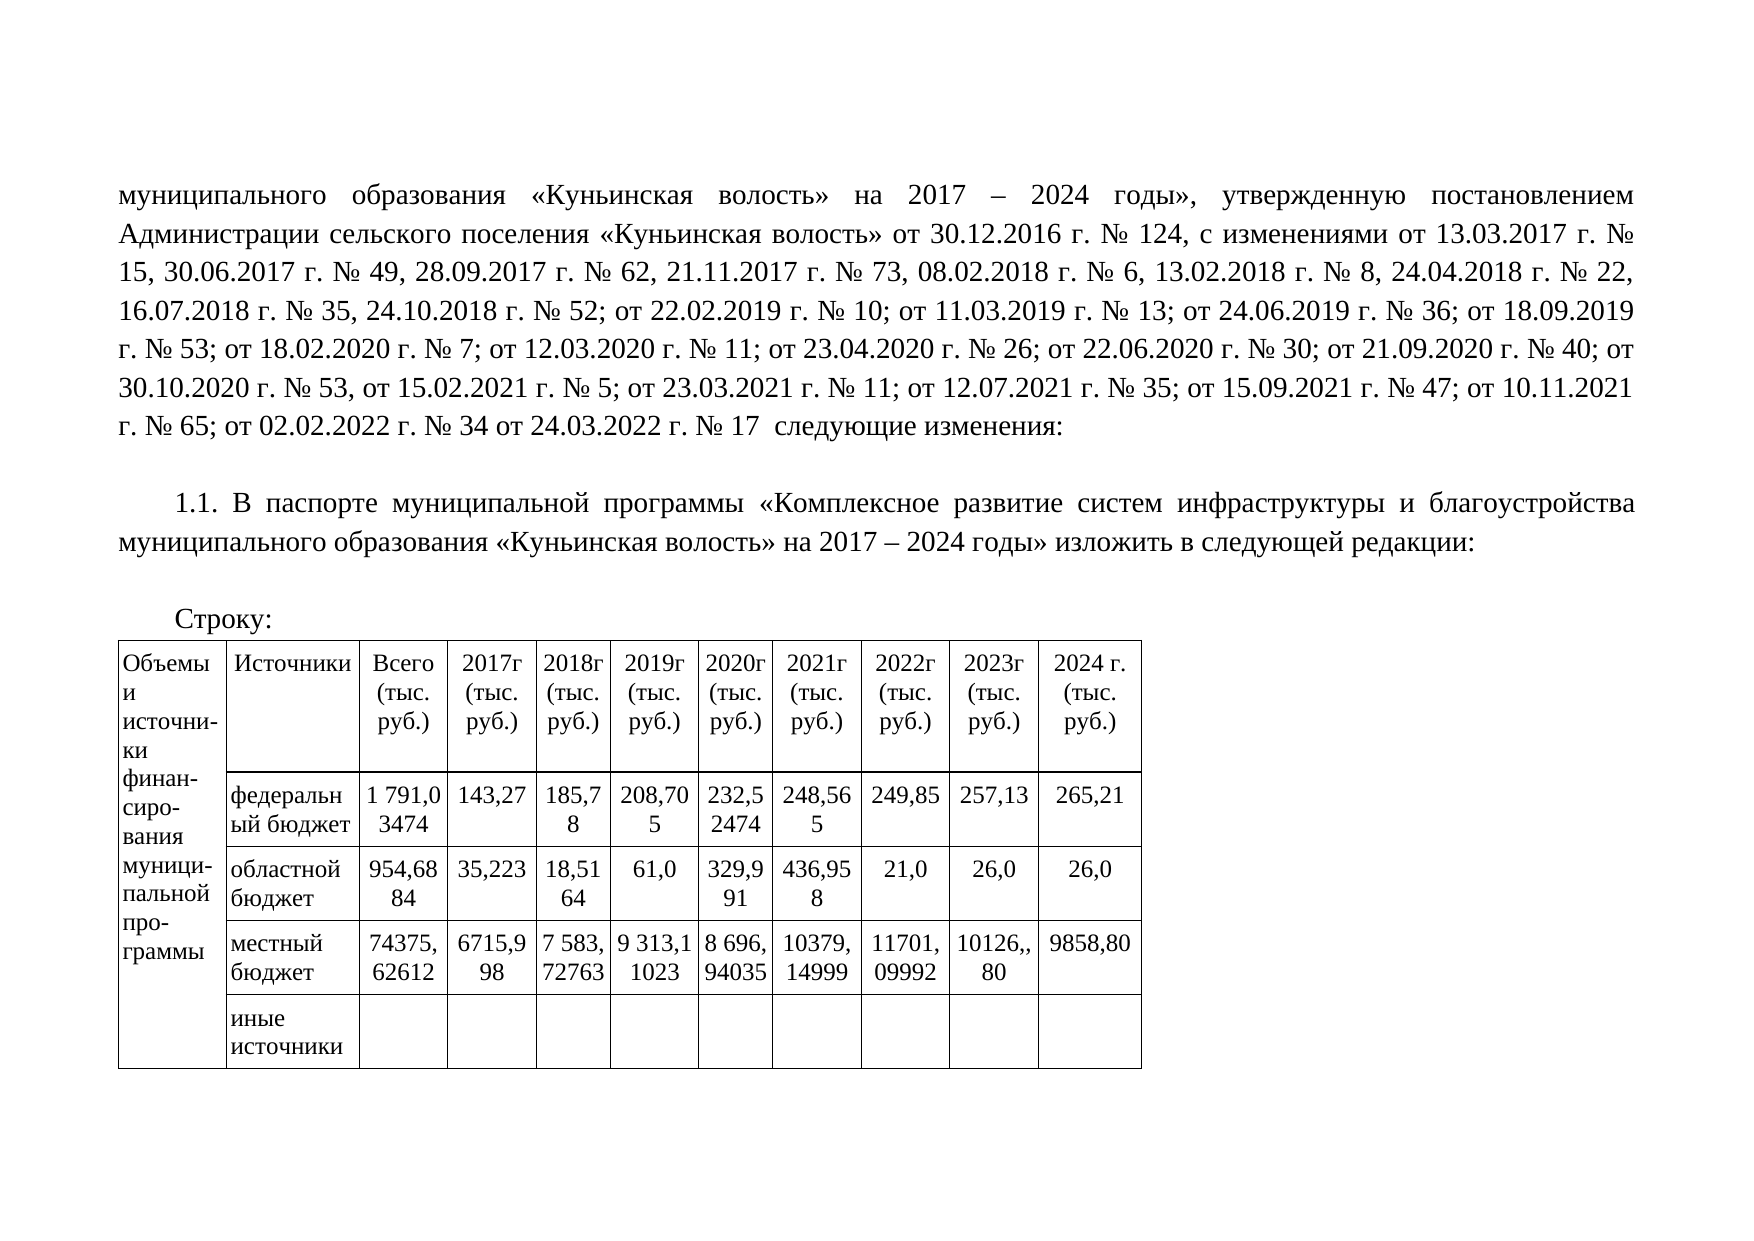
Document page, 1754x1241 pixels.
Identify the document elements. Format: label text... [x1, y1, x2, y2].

table_cell 265,21 [1039, 773, 1141, 846]
table_cell 61,0 [611, 847, 698, 920]
table_cell 208,705 [611, 773, 698, 846]
table_cell 26,0 [1039, 847, 1141, 920]
table_cell 8 696,94035 [699, 921, 772, 994]
table_cell федеральный бюджет [227, 773, 359, 846]
table_cell 74375,62612 [360, 921, 447, 994]
table_header Источники [227, 641, 359, 771]
text Строку: [118, 601, 1636, 635]
table_cell 18,5164 [537, 847, 610, 920]
table_cell местный бюджет [227, 921, 359, 994]
table_cell [699, 995, 772, 1068]
table_cell [360, 995, 447, 1068]
table_cell 248,565 [773, 773, 861, 846]
table_cell 6715,998 [448, 921, 536, 994]
table_header 2021г (тыс. руб.) [773, 641, 861, 771]
table_cell 10126,,80 [950, 921, 1038, 994]
table_cell 1 791,03474 [360, 773, 447, 846]
table_cell [950, 995, 1038, 1068]
table_cell 954,6884 [360, 847, 447, 920]
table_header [119, 641, 226, 1068]
table_cell [1039, 995, 1141, 1068]
table_header Всего (тыс. руб.) [360, 641, 447, 771]
table_header 2020г (тыс. руб.) [699, 641, 772, 771]
table_cell 9858,80 [1039, 921, 1141, 994]
table_cell 249,85 [862, 773, 949, 846]
table_header 2017г (тыс. руб.) [448, 641, 536, 771]
table_cell [611, 995, 698, 1068]
table_cell иные источники [227, 995, 359, 1068]
table_cell 7 583,72763 [537, 921, 610, 994]
table_cell 185,78 [537, 773, 610, 846]
table_cell 232,52474 [699, 773, 772, 846]
table_cell [773, 995, 861, 1068]
table_header 2023г (тыс. руб.) [950, 641, 1038, 771]
table_cell 9 313,11023 [611, 921, 698, 994]
table_cell 35,223 [448, 847, 536, 920]
table_cell 329,991 [699, 847, 772, 920]
table_cell 436,958 [773, 847, 861, 920]
table_cell 21,0 [862, 847, 949, 920]
table_cell 11701,09992 [862, 921, 949, 994]
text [118, 177, 1636, 442]
table_cell 143,27 [448, 773, 536, 846]
table_cell 26,0 [950, 847, 1038, 920]
text 1.1. В паспорте муниципальной программы «Комплексное развитие систем инфраструктуры и благоустройства муниципального образования «Куньинская волость» на 2017 – 2024 годы» изложить в следующей редакции: [118, 486, 1636, 558]
table_cell 257,13 [950, 773, 1038, 846]
table_cell 10379,14999 [773, 921, 861, 994]
table_cell [537, 995, 610, 1068]
table_cell областной бюджет [227, 847, 359, 920]
table_cell [448, 995, 536, 1068]
table_header 2018г (тыс. руб.) [537, 641, 610, 771]
table_cell [862, 995, 949, 1068]
table_header 2022г (тыс. руб.) [862, 641, 949, 771]
table_header 2024 г. (тыс. руб.) [1039, 641, 1141, 771]
table_header 2019г (тыс. руб.) [611, 641, 698, 771]
